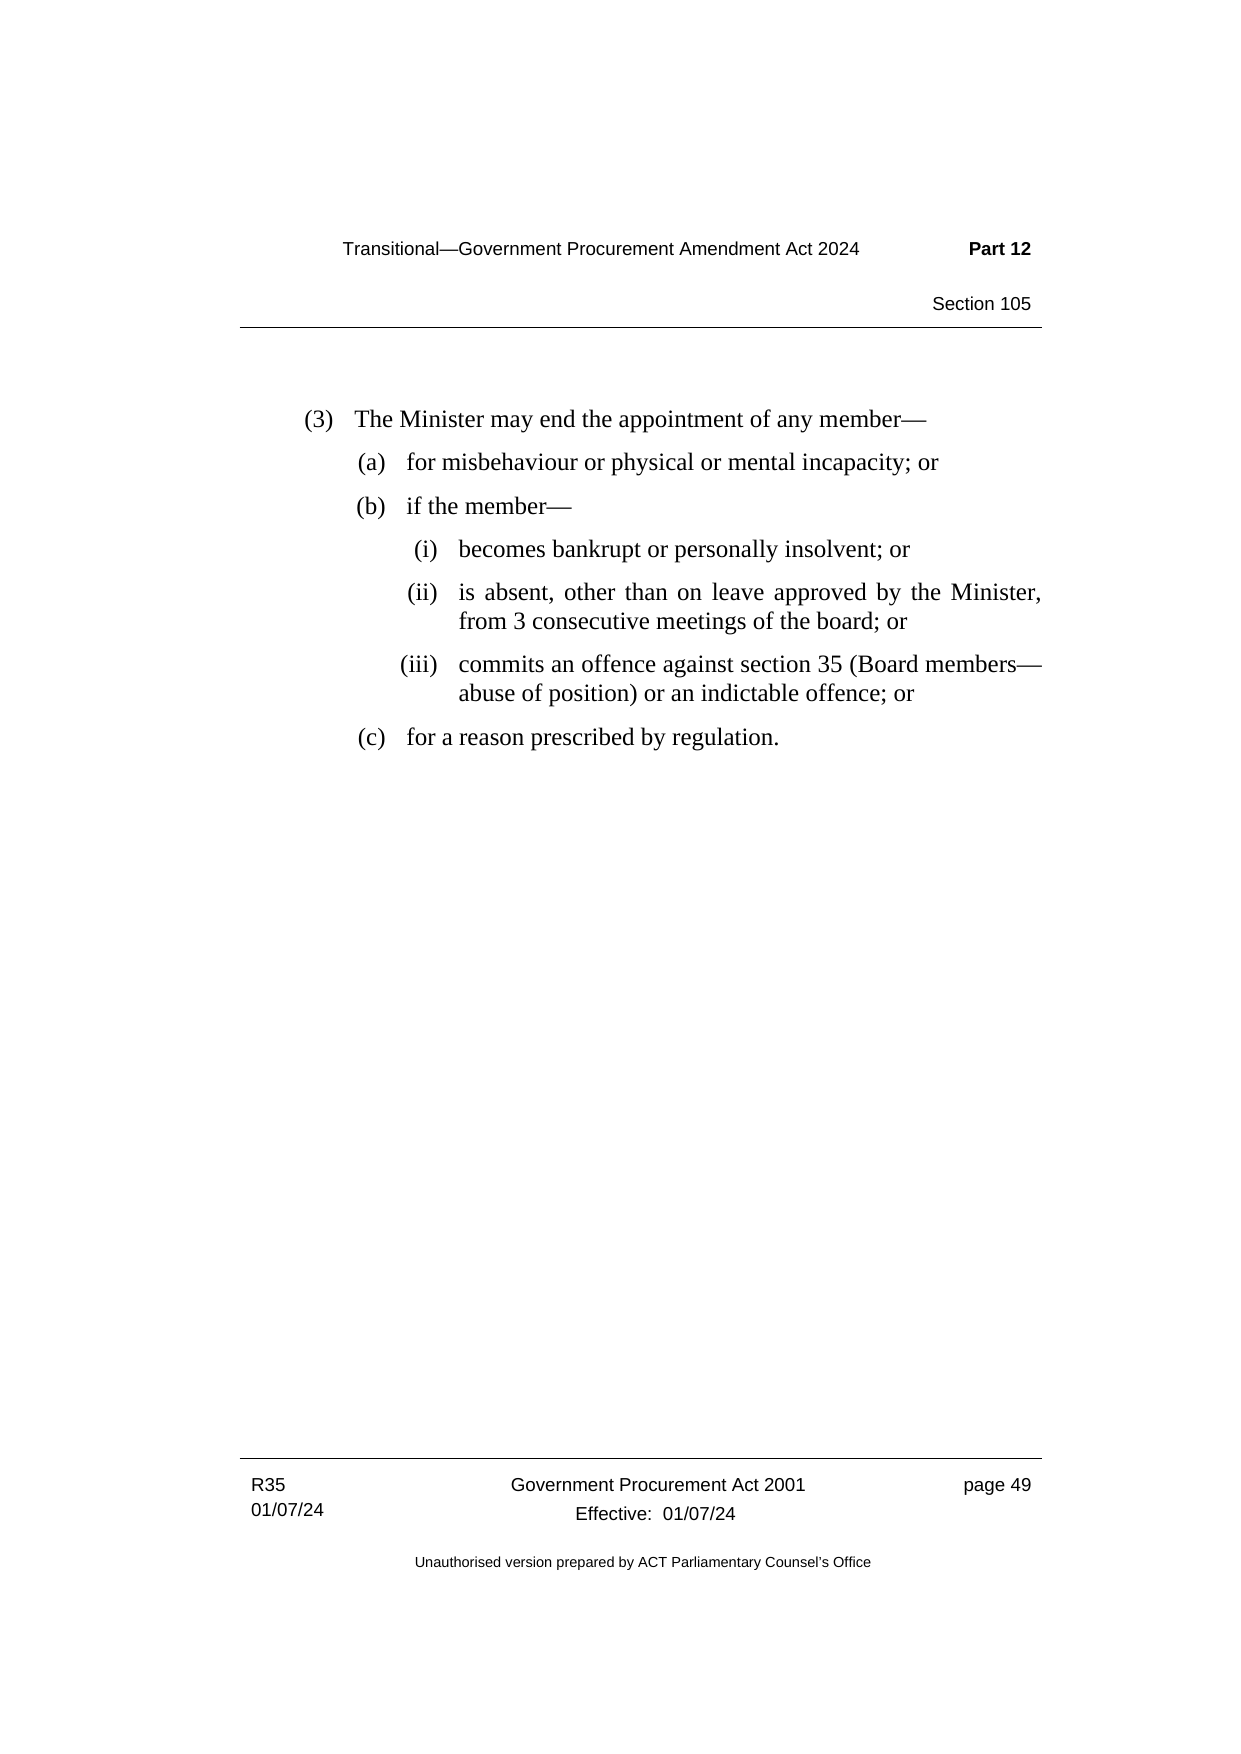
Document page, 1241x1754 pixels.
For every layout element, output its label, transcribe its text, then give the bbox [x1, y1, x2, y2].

text (ii) is absent, other than on leave approved by the Minister, from 3 consecutive meetings of the board; or [239, 577, 1042, 635]
text (c) for a reason prescribed by regulation. [239, 722, 1042, 750]
text (b) if the member— [239, 491, 1042, 519]
text (iii) commits an offence against section 35 (Board members—abuse of position) or an indictable offence; or [239, 649, 1042, 707]
text (i) becomes bankrupt or personally insolvent; or [239, 534, 1042, 563]
text (a) for misbehaviour or physical or mental incapacity; or [239, 447, 1042, 476]
text (3) The Minister may end the appointment of any member— [239, 404, 1042, 433]
